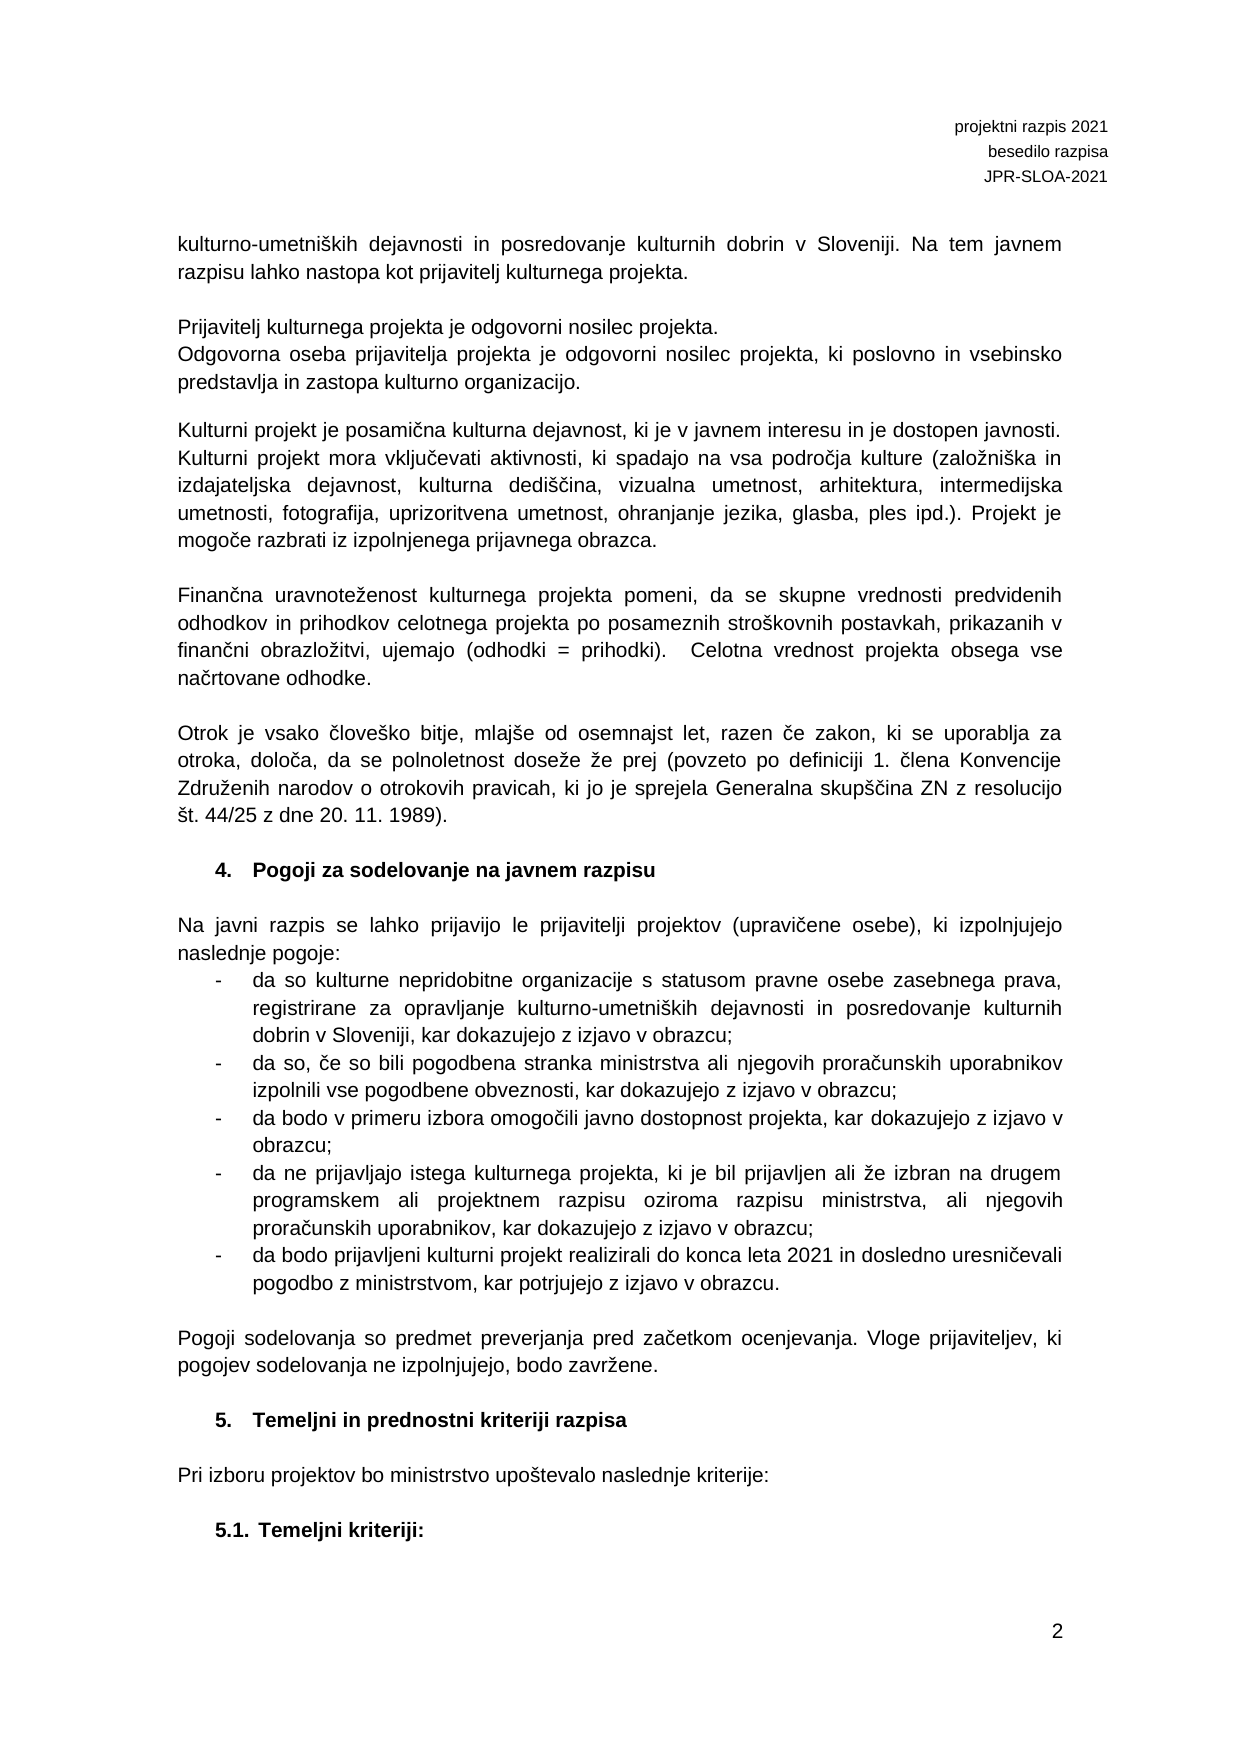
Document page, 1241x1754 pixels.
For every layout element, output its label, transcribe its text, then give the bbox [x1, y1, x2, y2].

list da so, če so bili pogodbena stranka ministrstva ali njegovih proračunskih uporabnikov izpolnili vse pogodbene obveznosti, kar dokazujejo z izjavo v obrazcu; [215, 1050, 1063, 1102]
list da ne prijavljajo istega kulturnega projekta, ki je bil prijavljen ali že izbran na drugem programskem ali projektnem razpisu oziroma razpisu ministrstva, ali njegovih proračunskih uporabnikov, kar dokazujejo z izjavo v obrazcu; [215, 1160, 1063, 1239]
text Pri izboru projektov bo ministrstvo upoštevalo naslednje kriterije: [177, 1463, 1063, 1487]
text Pogoji sodelovanja so predmet preverjanja pred začetkom ocenjevanja. Vloge prijaviteljev, ki pogojev sodelovanja ne izpolnjujejo, bodo zavržene. [177, 1325, 1063, 1377]
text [177, 232, 1063, 283]
text Otrok je vsako človeško bitje, mlajše od osemnajst let, razen če zakon, ki se uporablja za otroka, določa, da se polnoletnost doseže že prej (povzeto po definiciji 1. člena Konvencije Združenih narodov o otrokovih pravicah, ki jo je sprejela Generalna skupščina ZN z resolucijo št. 44/25 z dne 20. 11. 1989). [177, 720, 1063, 827]
text Finančna uravnoteženost kulturnega projekta pomeni, da se skupne vrednosti predvidenih odhodkov in prihodkov celotnega projekta po posameznih stroškovnih postavkah, prikazanih v finančni obrazložitvi, ujemajo (odhodki = prihodki). Celotna vrednost projekta obsega vse načrtovane odhodke. [177, 583, 1063, 689]
list da bodo prijavljeni kulturni projekt realizirali do konca leta 2021 in dosledno uresničevali pogodbo z ministrstvom, kar potrjujejo z izjavo v obrazcu. [215, 1243, 1063, 1294]
list Temeljni kriteriji: [215, 1518, 1063, 1542]
list Temeljni in prednostni kriteriji razpisa [215, 1408, 1063, 1432]
list Pogoji za sodelovanje na javnem razpisu [215, 858, 1063, 882]
text Odgovorna oseba prijavitelja projekta je odgovorni nosilec projekta, ki poslovno in vsebinsko predstavlja in zastopa kulturno organizacijo. [177, 342, 1063, 393]
list da so kulturne nepridobitne organizacije s statusom pravne osebe zasebnega prava, registrirane za opravljanje kulturno-umetniških dejavnosti in posredovanje kulturnih dobrin v Sloveniji, kar dokazujejo z izjavo v obrazcu; [215, 968, 1063, 1047]
list da bodo v primeru izbora omogočili javno dostopnost projekta, kar dokazujejo z izjavo v obrazcu; [215, 1105, 1063, 1157]
text Na javni razpis se lahko prijavijo le prijavitelji projektov (upravičene osebe), ki izpolnjujejo naslednje pogoje: [177, 913, 1063, 964]
text Kulturni projekt je posamična kulturna dejavnost, ki je v javnem interesu in je dostopen javnosti. Kulturni projekt mora vključevati aktivnosti, ki spadajo na vsa področja kulture (založniška in izdajateljska dejavnost, kulturna dediščina, vizualna umetnost, arhitektura, intermedijska umetnosti, fotografija, uprizoritvena umetnost, ohranjanje jezika, glasba, ples ipd.). Projekt je mogoče razbrati iz izpolnjenega prijavnega obrazca. [177, 418, 1063, 552]
text Prijavitelj kulturnega projekta je odgovorni nosilec projekta. [177, 314, 1063, 338]
